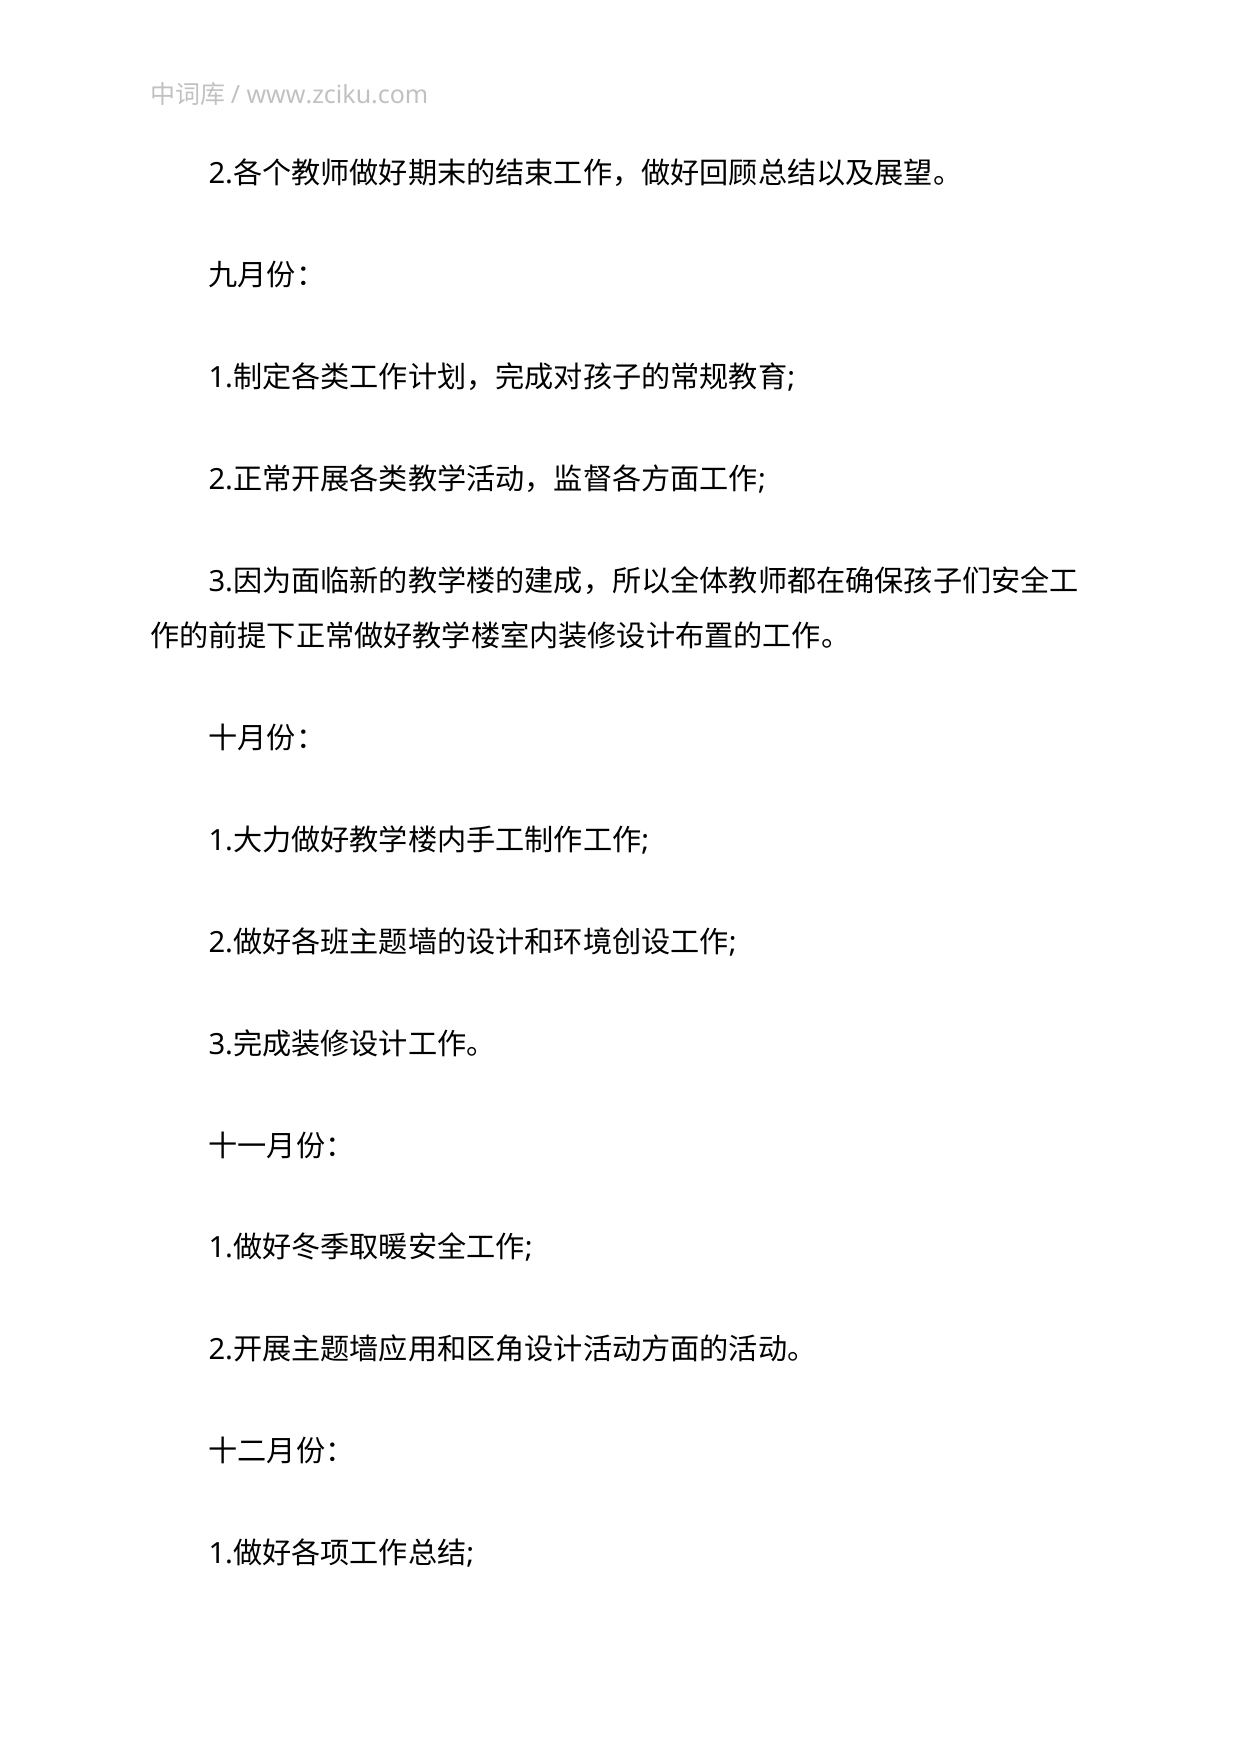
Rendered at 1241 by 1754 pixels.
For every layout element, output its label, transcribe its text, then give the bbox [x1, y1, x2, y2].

text 十月份： [150, 714, 1090, 757]
text 十二月份： [150, 1428, 1090, 1470]
text 1.制定各类工作计划，完成对孩子的常规教育; [150, 354, 1090, 396]
text 3.因为面临新的教学楼的建成，所以全体教师都在确保孩子们安全工作的前提下正常做好教学楼室内装修设计布置的工作。 [150, 558, 1090, 655]
text 1.大力做好教学楼内手工制作工作; [150, 816, 1090, 859]
text 1.做好各项工作总结; [150, 1530, 1090, 1572]
text 十一月份： [150, 1122, 1090, 1164]
text 2.各个教师做好期末的结束工作，做好回顾总结以及展望。 [150, 150, 1090, 192]
text 1.做好冬季取暖安全工作; [150, 1224, 1090, 1266]
text 2.做好各班主题墙的设计和环境创设工作; [150, 918, 1090, 961]
text 2.开展主题墙应用和区角设计活动方面的活动。 [150, 1326, 1090, 1368]
text 2.正常开展各类教学活动，监督各方面工作; [150, 456, 1090, 498]
text 九月份： [150, 252, 1090, 294]
text 3.完成装修设计工作。 [150, 1020, 1090, 1063]
